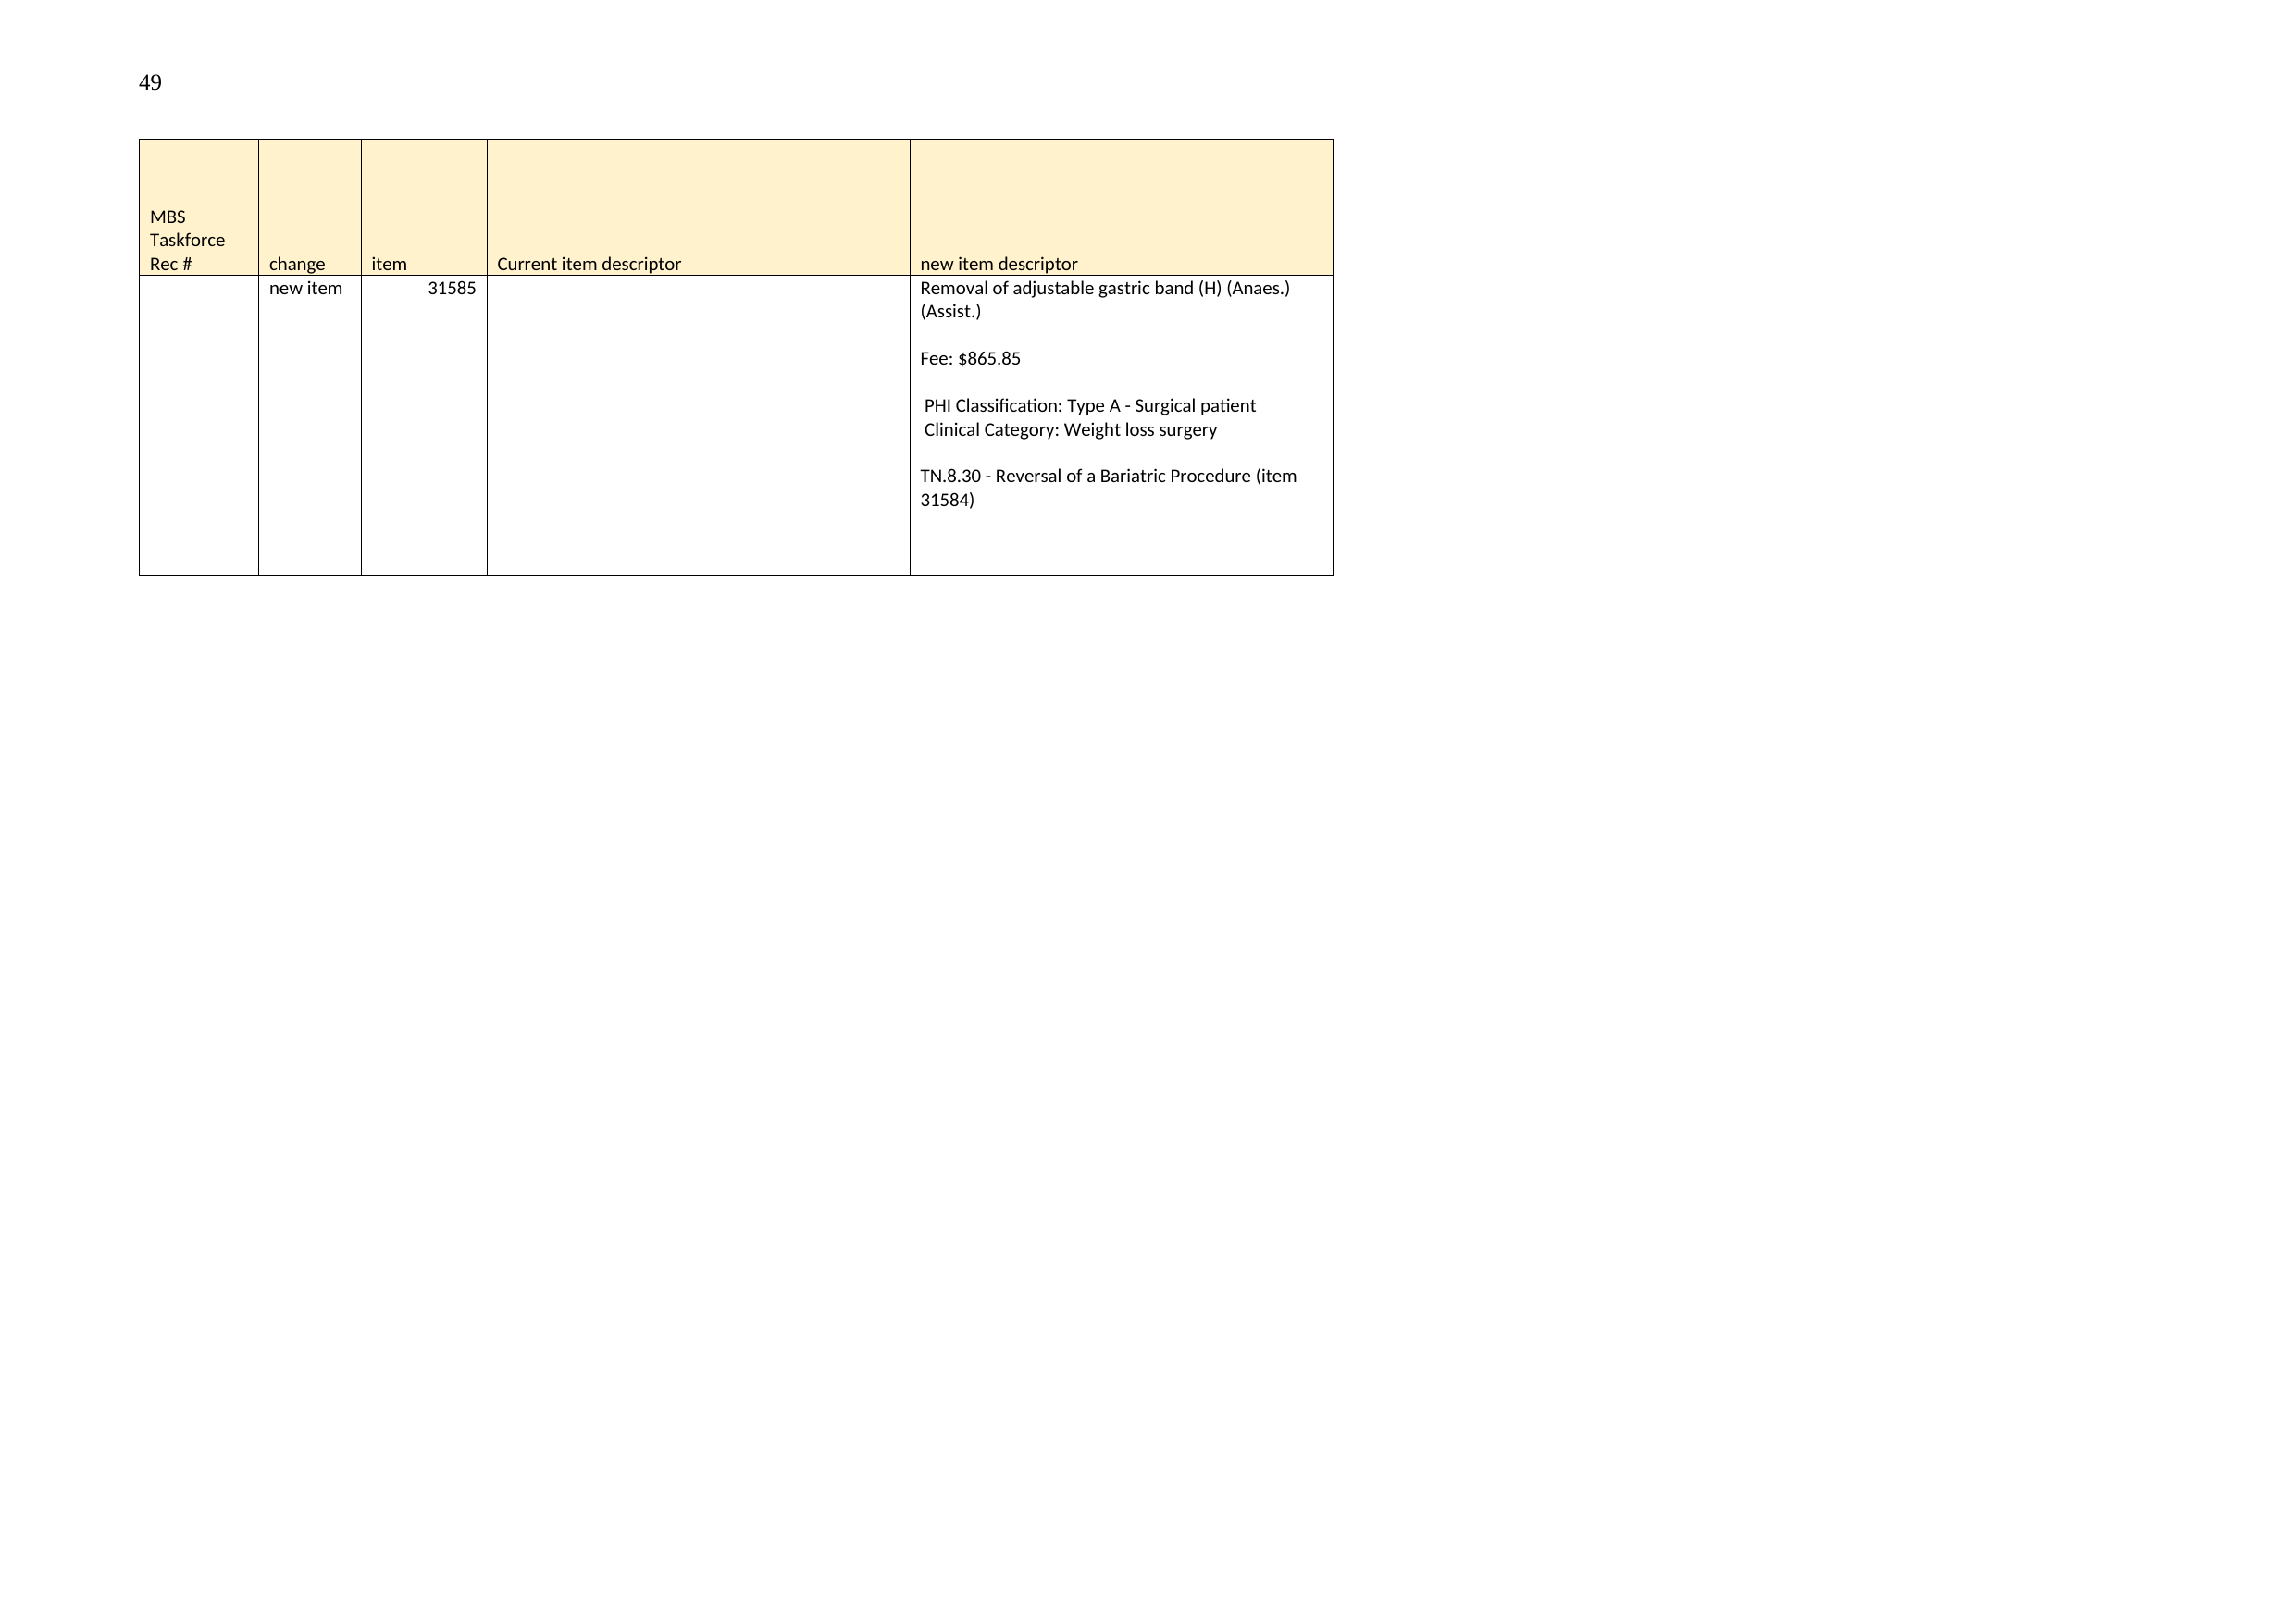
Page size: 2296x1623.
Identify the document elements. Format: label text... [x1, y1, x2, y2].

table_cell 31585 [362, 276, 487, 575]
table_cell [488, 276, 910, 575]
table_cell new item [259, 276, 361, 575]
table_header Current item descriptor [488, 140, 910, 275]
table_header MBS Taskforce Rec # [140, 140, 258, 275]
table_cell Removal of adjustable gastric band (H) (Anaes.) (Assist.) Fee: $865.85 PHI Classification: Type A - Surgical patient Clinical Category: Weight loss surgery TN.8.30 - Reversal of a Bariatric Procedure (item 31584) [911, 276, 1333, 575]
table_header change [259, 140, 361, 275]
table_header new item descriptor [911, 140, 1333, 275]
table_header item [362, 140, 487, 275]
table_cell [140, 276, 258, 575]
